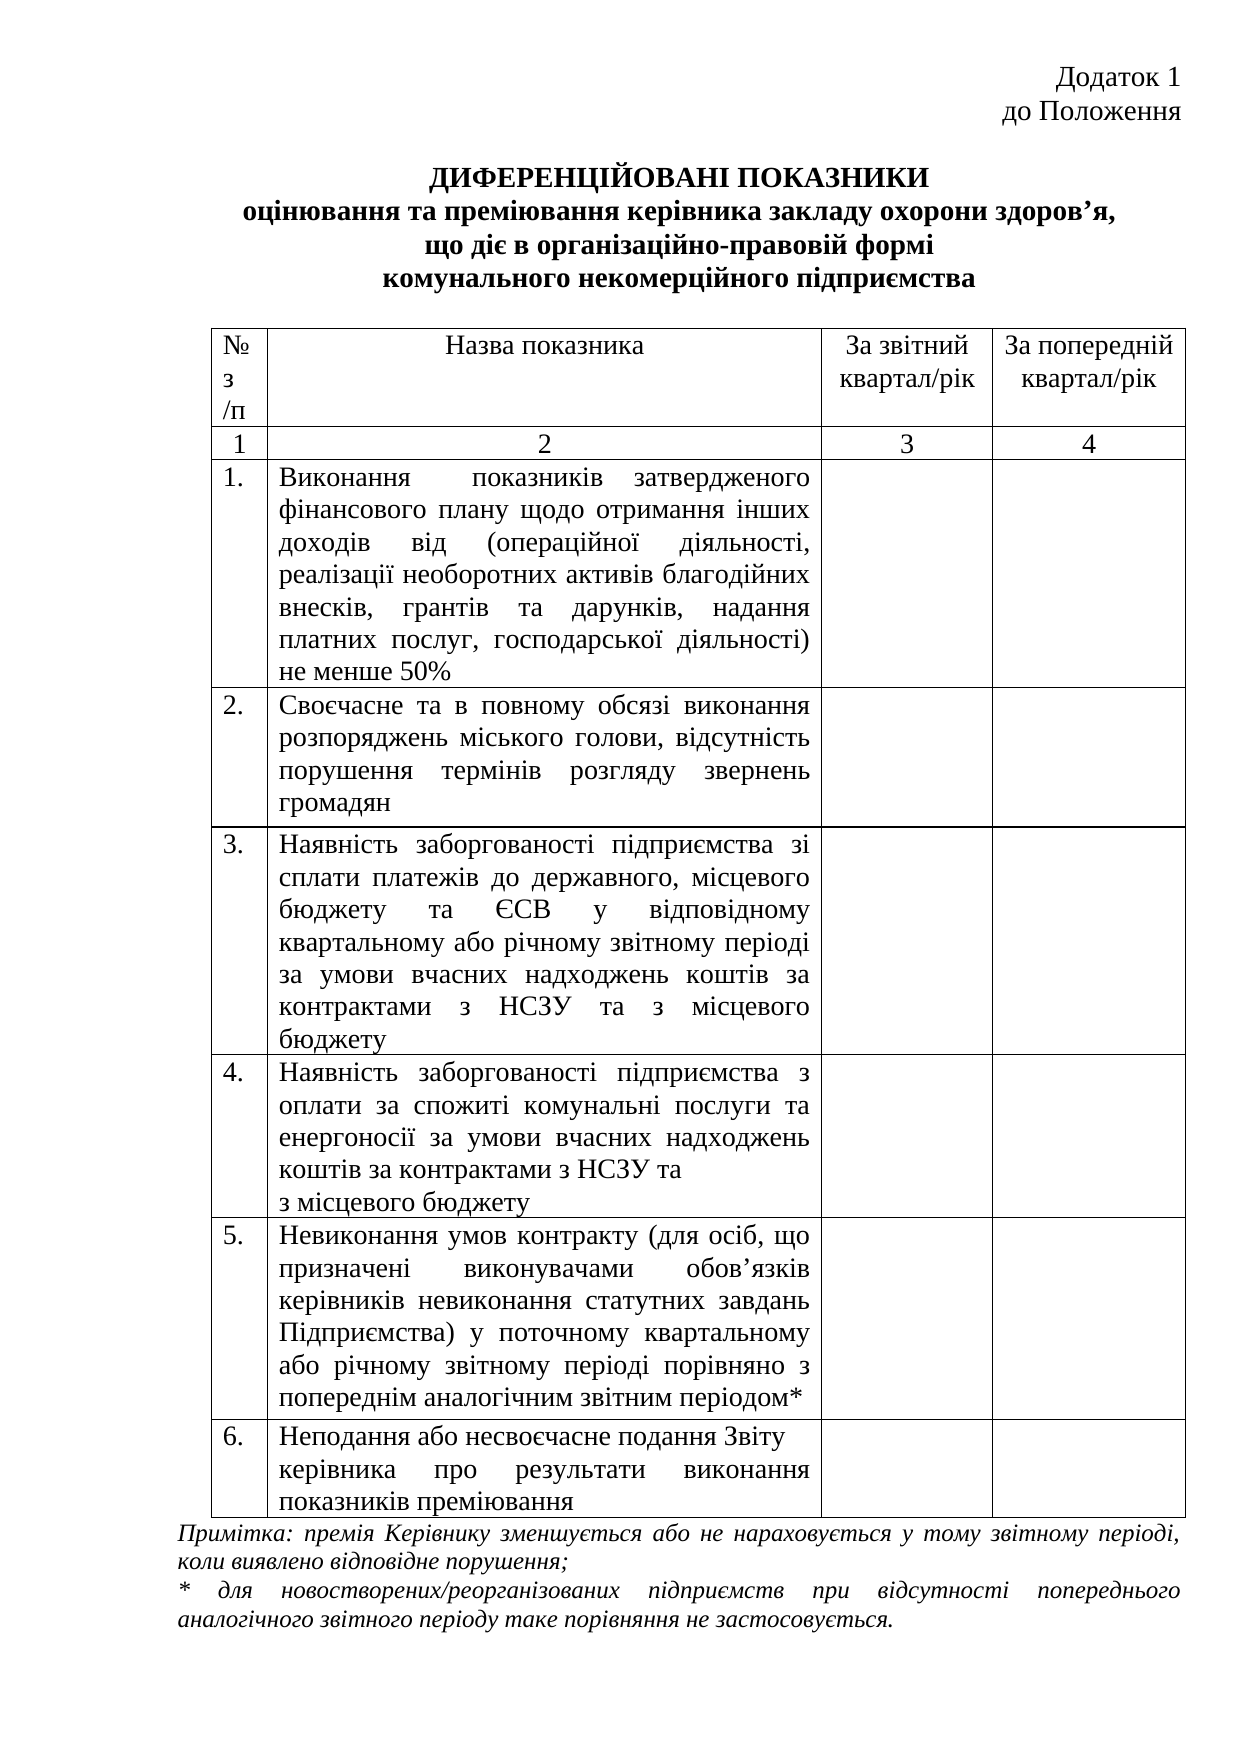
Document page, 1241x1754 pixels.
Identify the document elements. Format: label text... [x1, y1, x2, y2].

table_cell 6. [212, 1420, 267, 1517]
table_cell Неподання або несвоєчасне подання Звіту керівника про результати виконання показників преміювання [268, 1420, 821, 1517]
text оцінювання та преміювання керівника закладу охорони здоров’я, [177, 193, 1181, 227]
table_cell 4. [212, 1055, 267, 1217]
table_header За звітний квартал/рік [822, 329, 992, 426]
table_cell [822, 1218, 992, 1418]
table_cell [993, 828, 1185, 1054]
table_header За попередній квартал/рік [993, 329, 1185, 426]
table_cell [822, 1055, 992, 1217]
table_cell [822, 688, 992, 826]
table_cell [822, 460, 992, 687]
text * для новостворених/реорганізованих підприємств при відсутності попереднього аналогічного звітного періоду таке порівняння не застосовується. [177, 1575, 1181, 1633]
table_cell 4 [993, 427, 1185, 459]
table_cell 2. [212, 688, 267, 826]
text Додаток 1 [177, 59, 1181, 93]
table_header № з /п [212, 329, 267, 426]
table_cell [822, 828, 992, 1054]
table_cell [993, 688, 1185, 826]
table_cell [822, 1420, 992, 1517]
table_cell Своєчасне та в повному обсязі виконання розпоряджень міського голови, відсутність порушення термінів розгляду звернень громадян [268, 688, 821, 826]
table_cell [993, 1420, 1185, 1517]
table_cell Наявність заборгованості підприємства з оплати за спожиті комунальні послуги та енергоносії за умови вчасних надходжень коштів за контрактами з НСЗУ та з місцевого бюджету [268, 1055, 821, 1217]
table_cell Наявність заборгованості підприємства зі сплати платежів до державного, місцевого бюджету та ЄСВ у відповідному квартальному або річному звітному періоді за умови вчасних надходжень коштів за контрактами з НСЗУ та з місцевого бюджету [268, 828, 821, 1054]
table_cell 2 [268, 427, 821, 459]
text ДИФЕРЕНЦІЙОВАНІ ПОКАЗНИКИ [177, 160, 1181, 193]
table_cell 1. [212, 460, 267, 687]
table_cell Виконання показників затвердженого фінансового плану щодо отримання інших доходів від (операційної діяльності, реалізації необоротних активів благодійних внесків, грантів та дарунків, надання платних послуг, господарської діяльності) не менше 50% [268, 460, 821, 687]
table_cell 5. [212, 1218, 267, 1418]
table_cell 1 [212, 427, 267, 459]
table_header Назва показника [268, 329, 821, 426]
table_cell [993, 460, 1185, 687]
table_cell Невиконання умов контракту (для осіб, що призначені виконувачами обов’язків керівників невиконання статутних завдань Підприємства) у поточному квартальному або річному звітному періоді порівняно з попереднім аналогічним звітним періодом* [268, 1218, 821, 1418]
table_cell 3. [212, 828, 267, 1054]
table_cell 3 [822, 427, 992, 459]
table_cell [993, 1218, 1185, 1418]
text що діє в організаційно-правовій формі [177, 227, 1181, 260]
text комунального некомерційного підприємства [177, 260, 1181, 294]
table_cell [993, 1055, 1185, 1217]
text до Положення [177, 93, 1181, 126]
text Примітка: премія Керівнику зменшується або не нараховується у тому звітному періоді, коли виявлено відповідне порушення; [177, 1518, 1181, 1575]
